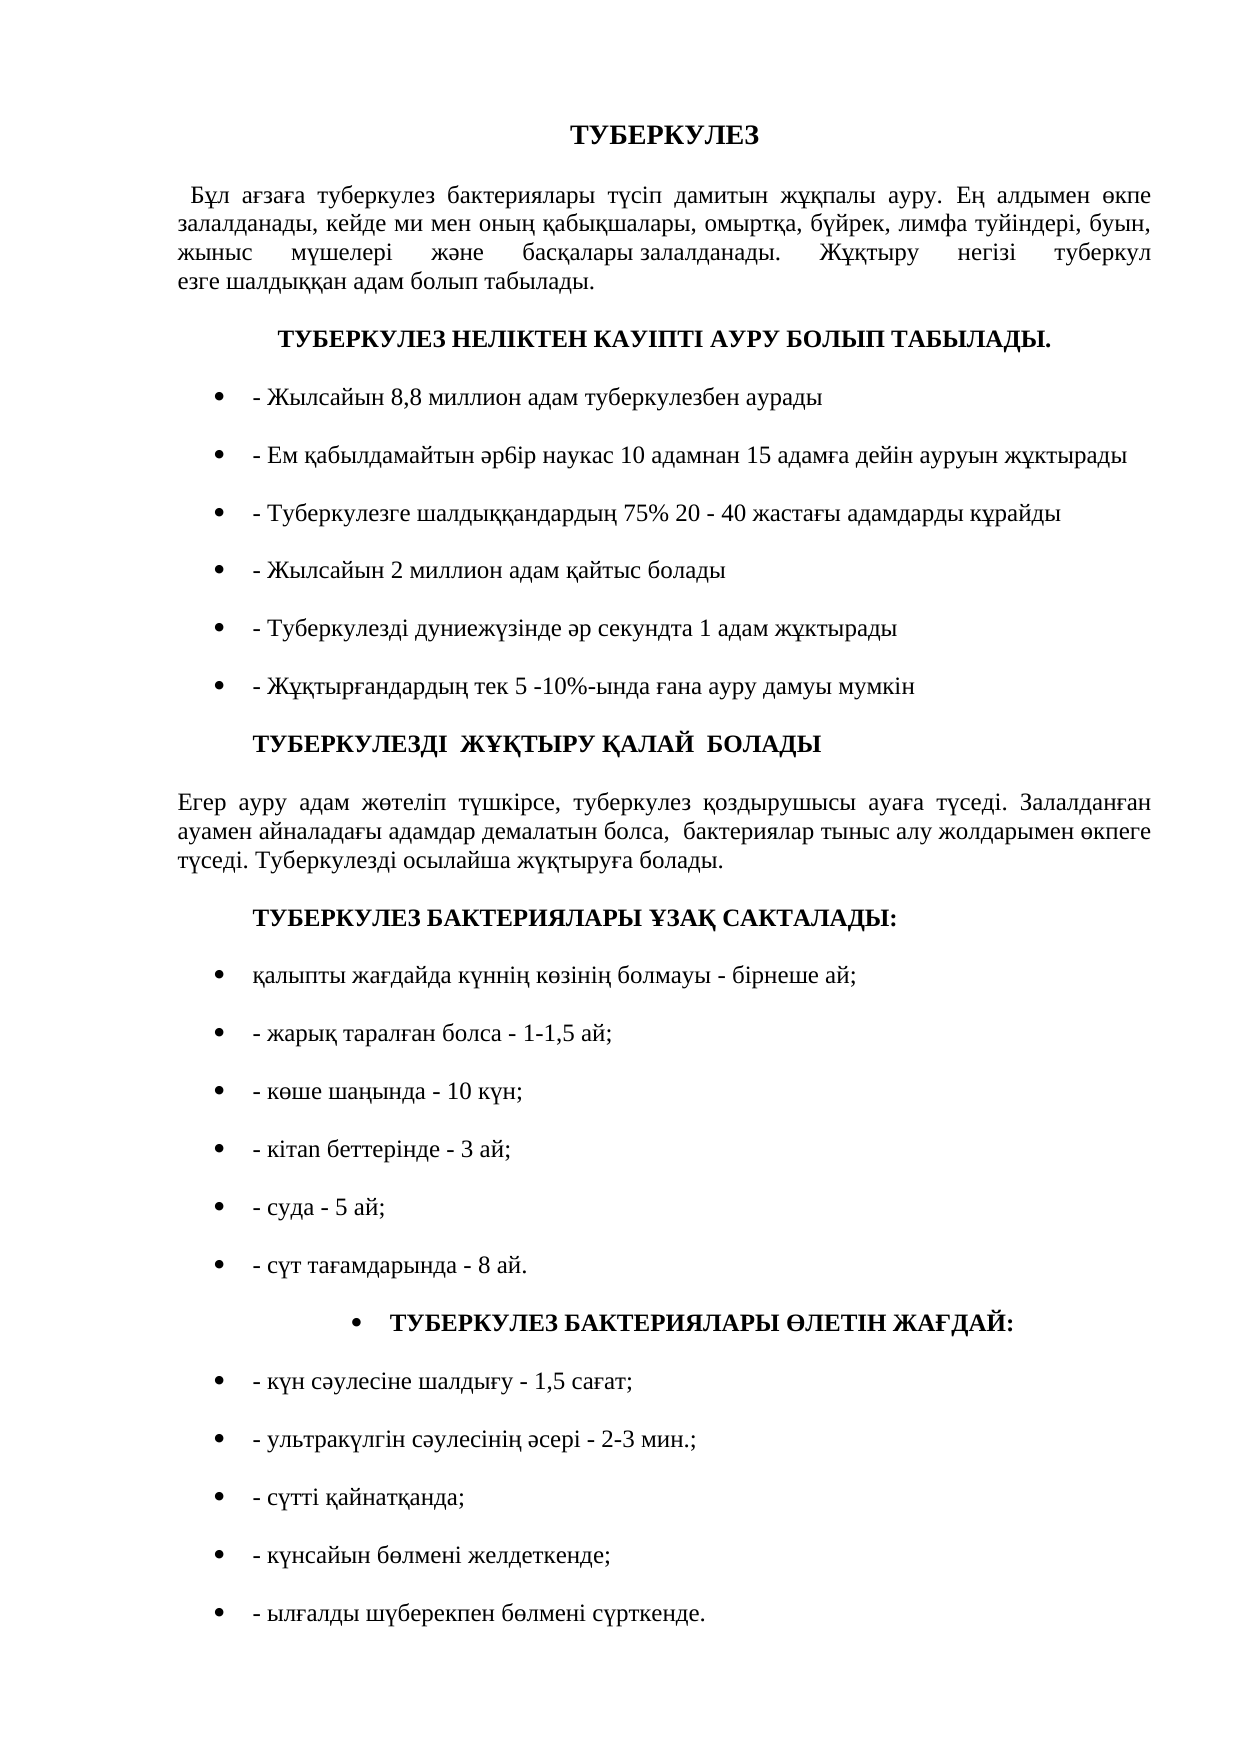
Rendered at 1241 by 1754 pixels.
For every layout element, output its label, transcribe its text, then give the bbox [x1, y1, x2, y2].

list - Туберкулезге шалдыққандардың 75% 20 - 40 жастағы адамдарды кұрайды [215, 498, 1152, 526]
list ТУБЕРКУЛЕЗ БАКТЕРИЯЛАРЫ ӨЛЕТІН ЖАҒДАЙ: [215, 1308, 1152, 1337]
list - көше шаңында - 10 күн; [215, 1076, 1152, 1105]
text ТУБЕРКУЛЕЗ БАКТЕРИЯЛАРЫ ҰЗАҚ САКТАЛАДЫ: [252, 903, 1152, 931]
list - кiтan беттерінде - 3 ай; [215, 1134, 1152, 1163]
list - сүтті қайнатқанда; [215, 1482, 1152, 1511]
list - Жылсайын 8,8 миллион адам туберкулезбен аурады [215, 382, 1152, 411]
text ТУБЕРКУЛЕЗ НЕЛІКТЕН КАУІПТІ АУРУ БОЛЫП ТАБЫЛАДЫ. [177, 324, 1152, 353]
list - сүт тағамдарында - 8 ай. [215, 1250, 1152, 1279]
list - ультракүлгін сәулесінің әcepi - 2-3 мин.; [215, 1424, 1152, 1453]
list - ылғалды шүберекпен бөлмені сүрткенде. [215, 1598, 1152, 1626]
list - Жұқтырғандардың тек 5 -10%-ында ғaнa ауру дамуы мумкін [215, 671, 1152, 700]
list - күнсайын бөлмені желдеткенде; [215, 1540, 1152, 1568]
list - Ем қабылдамайтын әp6ip наукас 10 адамнан 15 адамға дейін ауруын жұктырады [215, 440, 1152, 468]
list - Туберкулезді дуниежүзінде әр секундта 1 адам жұктырады [215, 613, 1152, 642]
text ТУБЕРКУЛЕЗ [177, 118, 1152, 151]
list - күн сәулесіне шалдығу - 1,5 сағат; [215, 1366, 1152, 1395]
list - жарық тapaлғaн болса - 1-1,5 ай; [215, 1018, 1152, 1047]
list қалыпты жағдайда күннің көзінің болмауы - бірнеше ай; [215, 961, 1152, 989]
text Егер ауру адам жөтеліп түшкірсе, туберкулез қоздырушысы ayaғa түседі. Залалданған ауамен айналадағы адамдар демалатын болса, бактериялар тыныс алу жолдарымен өкпеге түседі. Туберкулезді осылайша жүқтыруға болады. [177, 787, 1152, 873]
text ТУБЕРКУЛЕЗДІ ЖҰҚТЫРУ ҚАЛАЙ БОЛАДЫ [252, 729, 1152, 758]
list - суда - 5 ай; [215, 1192, 1152, 1221]
list - Жылсайын 2 миллион адам қайтыс болады [215, 556, 1152, 584]
text Бұл aғзағa туберкулез бактериялары түсіп дамитын жұқпалы ауру. Ең алдымен өкпе залалданады, кейде ми мен оның қабықшалары, омыртқа, бүйрек, лимфа туйіндері, буын, жыныс мүшелері және басқалары залалданады. Жұқтыру негізі туберкул езге шалдыққан адам болып табылады. [177, 180, 1152, 295]
